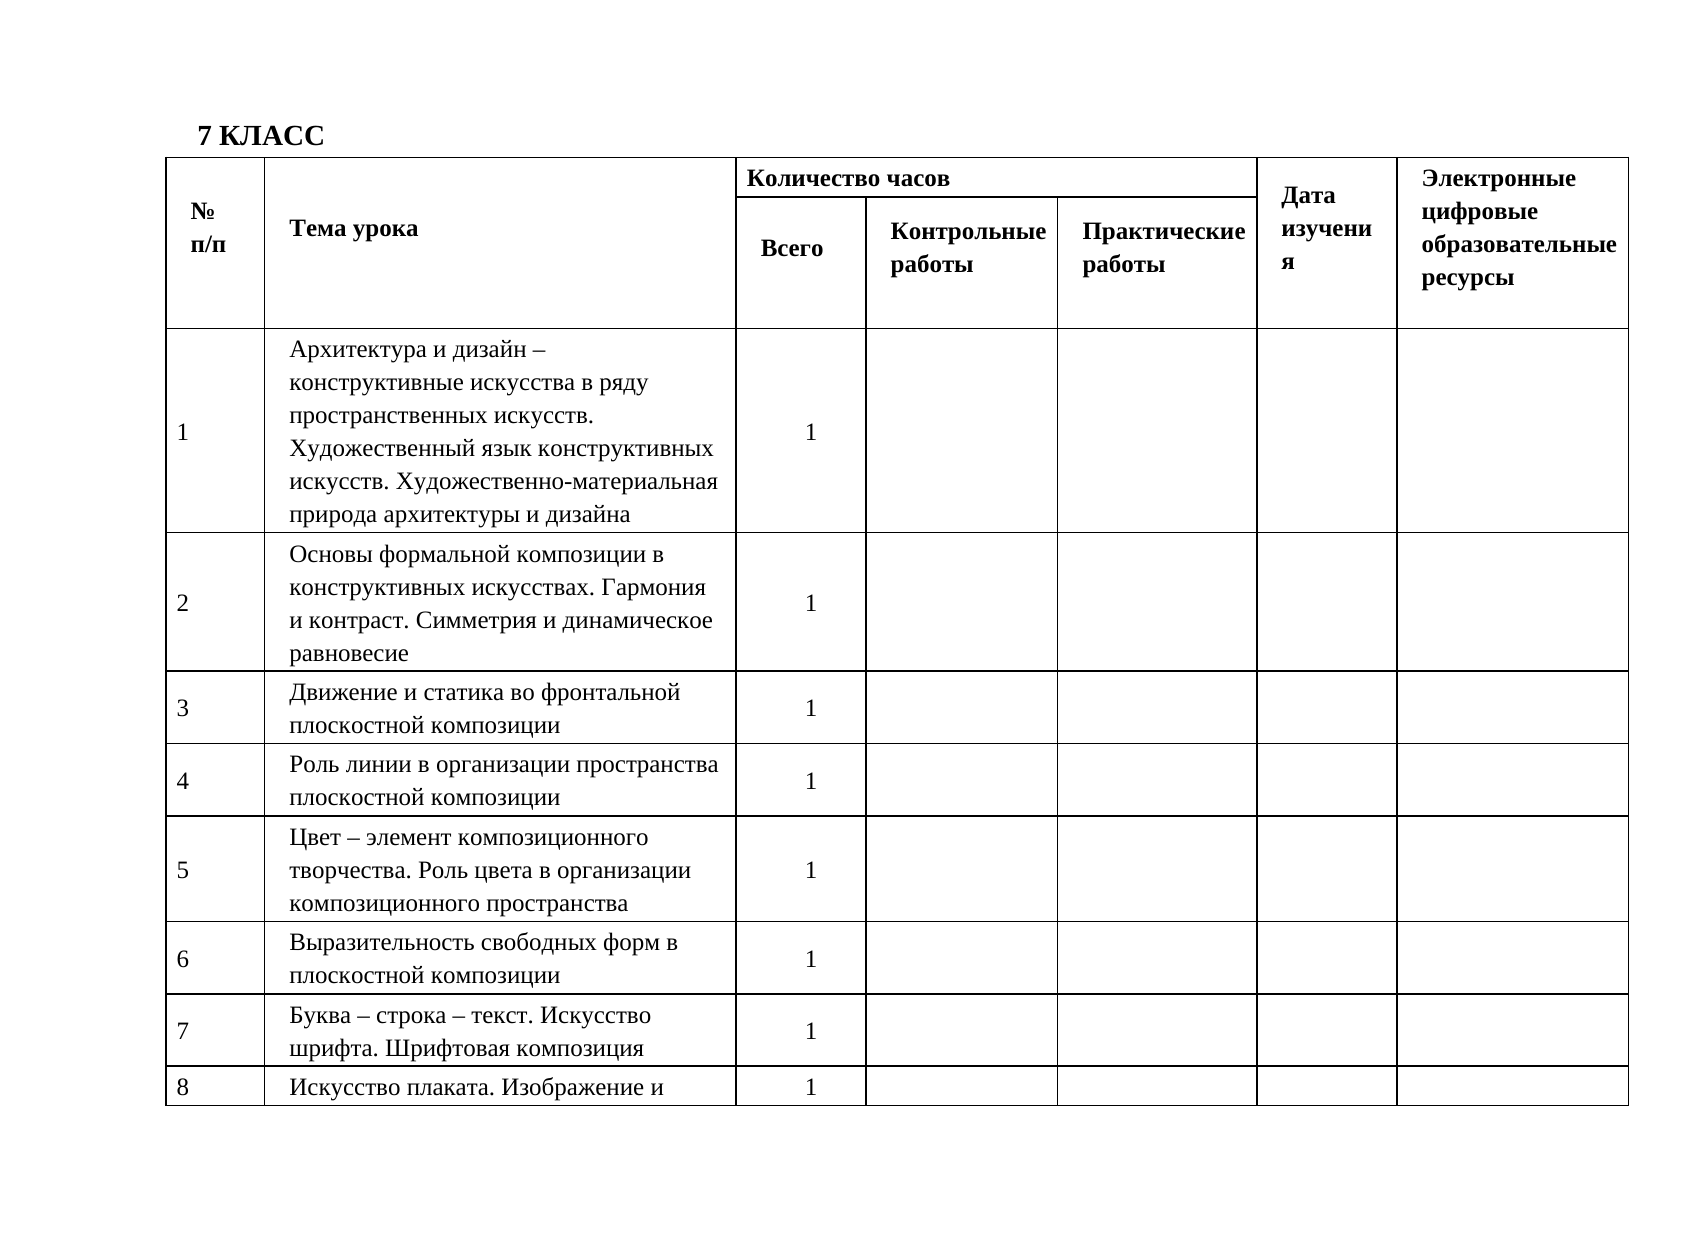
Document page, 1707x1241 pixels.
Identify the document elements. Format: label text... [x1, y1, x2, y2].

table_cell Цвет – элемент композиционного творчества. Роль цвета в организации композиционного пространства [265, 817, 735, 921]
table_cell 3 [167, 672, 264, 743]
table_cell [1058, 1067, 1256, 1105]
table_cell 5 [167, 817, 264, 921]
table_cell [1058, 995, 1256, 1065]
table_header Дата изучения [1258, 158, 1396, 327]
table_cell Движение и статика во фронтальной плоскостной композиции [265, 672, 735, 743]
table_cell [1398, 1067, 1628, 1105]
table_cell [867, 817, 1057, 921]
table_cell 1 [737, 817, 865, 921]
table_cell Архитектура и дизайн – конструктивные искусства в ряду пространственных искусств. Художественный язык конструктивных искусств. Художественно-материальная природа архитектуры и дизайна [265, 329, 735, 532]
table_cell Роль линии в организации пространства плоскостной композиции [265, 744, 735, 815]
table_cell [867, 1067, 1057, 1105]
table_cell 1 [737, 329, 865, 532]
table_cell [265, 1067, 735, 1105]
table_cell [1058, 744, 1256, 815]
table_cell [1258, 1067, 1396, 1105]
table_cell [1058, 533, 1256, 670]
table_cell [867, 672, 1057, 743]
table_cell [1058, 329, 1256, 532]
table_cell Всего [737, 198, 865, 327]
table_header Количество часов [737, 158, 1256, 196]
table_cell 1 [167, 329, 264, 532]
table_cell 1 [737, 533, 865, 670]
table_cell [1398, 995, 1628, 1065]
table_cell [1398, 744, 1628, 815]
table_cell [1258, 817, 1396, 921]
table_cell Выразительность свободных форм в плоскостной композиции [265, 922, 735, 993]
table_cell [867, 533, 1057, 670]
table_cell [867, 995, 1057, 1065]
table_cell [867, 922, 1057, 993]
table_cell 1 [737, 1067, 865, 1105]
table_cell [1058, 922, 1256, 993]
table_cell [1258, 329, 1396, 532]
table_cell [1258, 672, 1396, 743]
table_cell [1398, 533, 1628, 670]
text 7 КЛАСС [190, 118, 1618, 152]
table_cell 1 [737, 744, 865, 815]
table_cell [867, 329, 1057, 532]
table_cell [1258, 995, 1396, 1065]
table_cell [1398, 922, 1628, 993]
table_cell 1 [737, 922, 865, 993]
table_cell 6 [167, 922, 264, 993]
table_cell Практические работы [1058, 198, 1256, 327]
table_cell [1398, 672, 1628, 743]
table_cell [1258, 922, 1396, 993]
table_cell Буква – строка – текст. Искусство шрифта. Шрифтовая композиция [265, 995, 735, 1065]
table_cell [867, 744, 1057, 815]
table_cell Основы формальной композиции в конструктивных искусствах. Гармония и контраст. Симметрия и динамическое равновесие [265, 533, 735, 670]
table_header Электронные цифровые образовательные ресурсы [1398, 158, 1628, 327]
table_header Тема урока [265, 158, 735, 327]
table_cell [1398, 817, 1628, 921]
table_cell [1258, 533, 1396, 670]
table_cell [1258, 744, 1396, 815]
table_cell 2 [167, 533, 264, 670]
table_cell 8 [167, 1067, 264, 1105]
table_cell 1 [737, 672, 865, 743]
table_cell 7 [167, 995, 264, 1065]
table_header № п/п [167, 158, 264, 327]
table_cell Контрольные работы [867, 198, 1057, 327]
table_cell [1398, 329, 1628, 532]
table_cell [1058, 672, 1256, 743]
table_cell 4 [167, 744, 264, 815]
table_cell [1058, 817, 1256, 921]
table_cell 1 [737, 995, 865, 1065]
